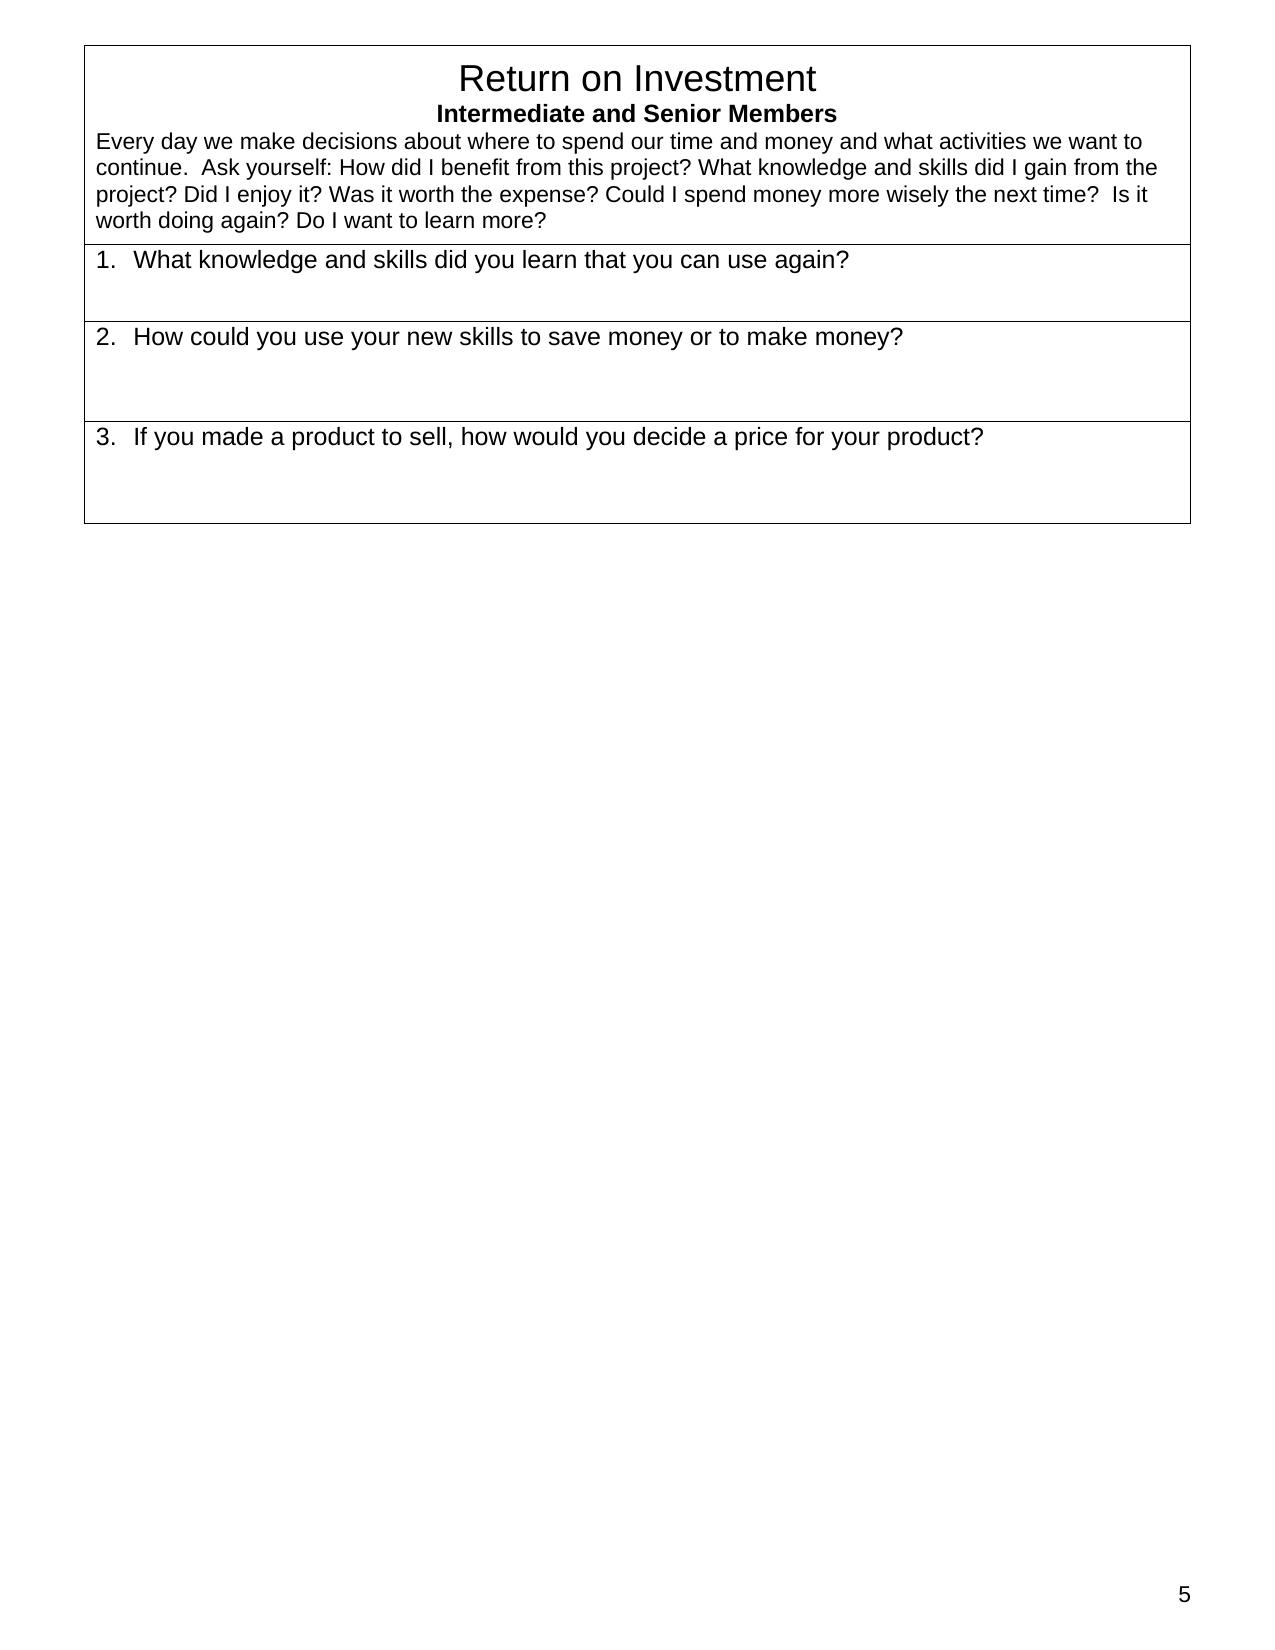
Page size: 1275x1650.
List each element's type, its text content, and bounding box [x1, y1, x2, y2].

table_cell If you made a product to sell, how would you decide a price for your product? [85, 422, 1190, 523]
table_header Return on Investment Intermediate and Senior Members Every day we make decisions about where to spend our time and money and what activities we want to continue. Ask yourself: How did I benefit from this project? What knowledge and skills did I gain from the project? Did I enjoy it? Was it worth the expense? Could I spend money more wisely the next time? Is it worth doing again? Do I want to learn more? [85, 46, 1190, 244]
table_cell What knowledge and skills did you learn that you can use again? [85, 245, 1190, 321]
table_cell How could you use your new skills to save money or to make money? [85, 322, 1190, 421]
